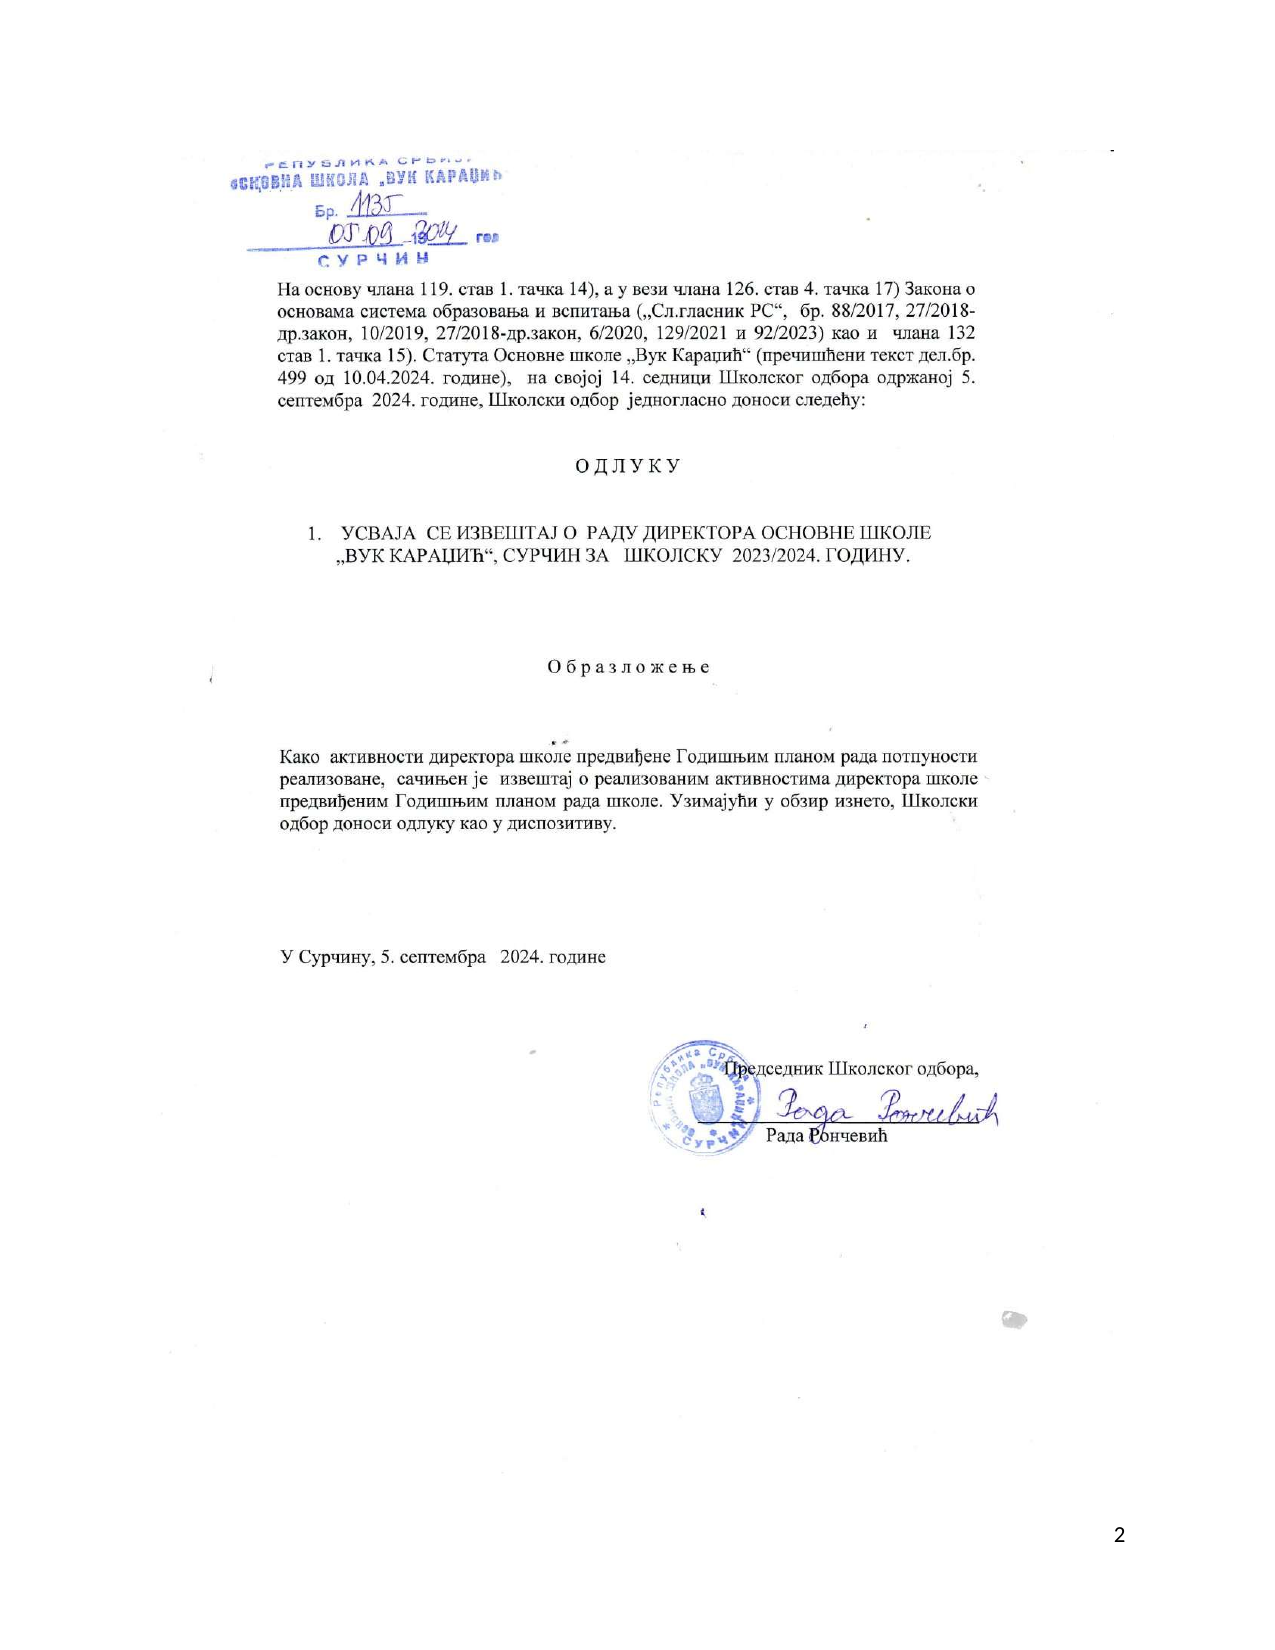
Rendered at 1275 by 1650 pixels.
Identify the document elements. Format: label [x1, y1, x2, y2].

picture [150, 150, 1114, 1501]
